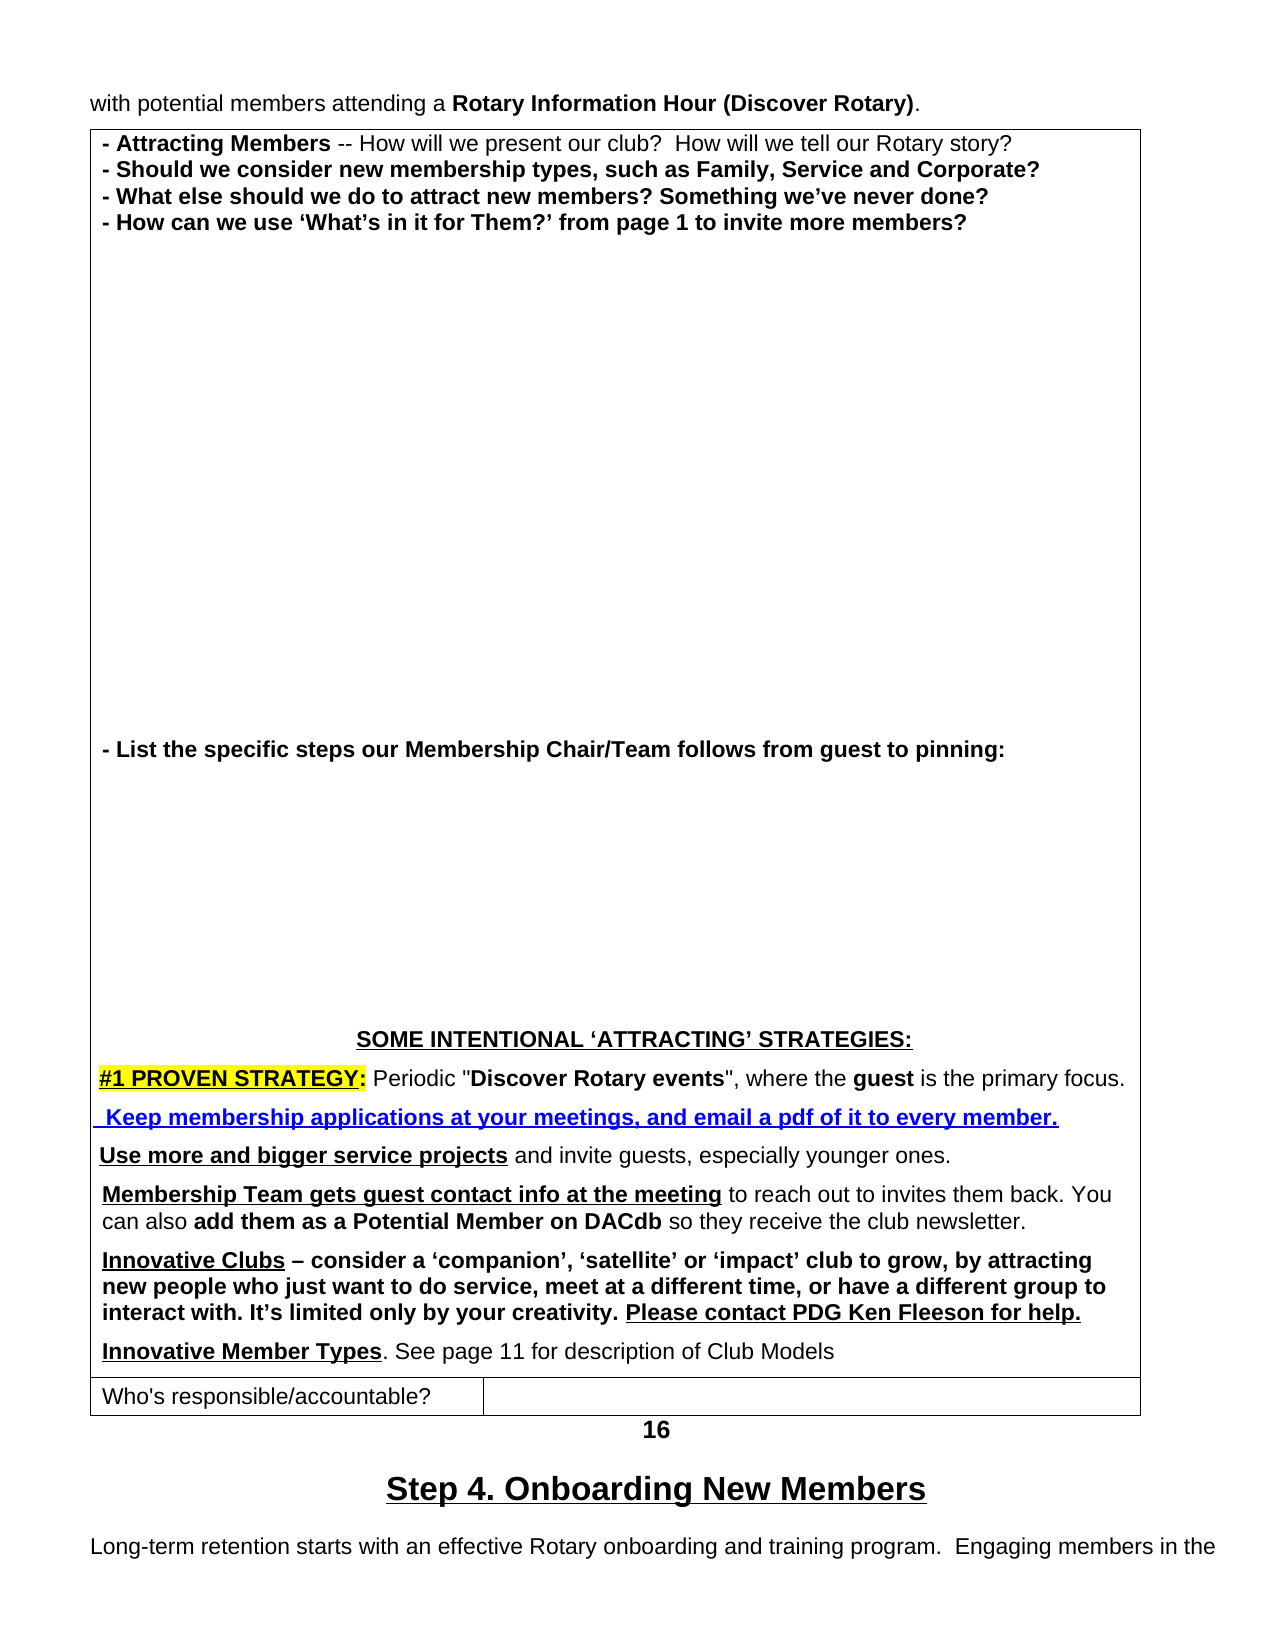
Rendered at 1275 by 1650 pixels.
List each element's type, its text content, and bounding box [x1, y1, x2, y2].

table_cell [484, 1378, 1140, 1414]
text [90, 1533, 1222, 1559]
text 16 [90, 1416, 1222, 1444]
table_cell Who's responsible/accountable? [91, 1378, 483, 1414]
text Step 4. Onboarding New Members [90, 1469, 1222, 1508]
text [90, 90, 1185, 116]
table_header - Attracting Members -- How will we present our club? How will we tell our Rotary story? - Should we consider new membership types, such as Family, Service and Corporate? - What else should we do to attract new members? Something we’ve never done? - How can we use ‘What’s in it for Them?’ from page 1 to invite more members? - List the specific steps our Membership Chair/Team follows from guest to pinning: SOME INTENTIONAL ‘ATTRACTING’ STRATEGIES: #1 PROVEN STRATEGY: Periodic "Discover Rotary events", where the guest is the primary focus. Keep membership applications at your meetings, and email a pdf of it to every member. Use more and bigger service projects and invite guests, especially younger ones. Membership Team gets guest contact info at the meeting to reach out to invites them back. You can also add them as a Potential Member on DACdb so they receive the club newsletter. Innovative Clubs – consider a ‘companion’, ‘satellite’ or ‘impact’ club to grow, by attracting new people who just want to do service, meet at a different time, or have a different group to interact with. It’s limited only by your creativity. Please contact PDG Ken Fleeson for help. Innovative Member Types. See page 11 for description of Club Models [91, 130, 1140, 1377]
